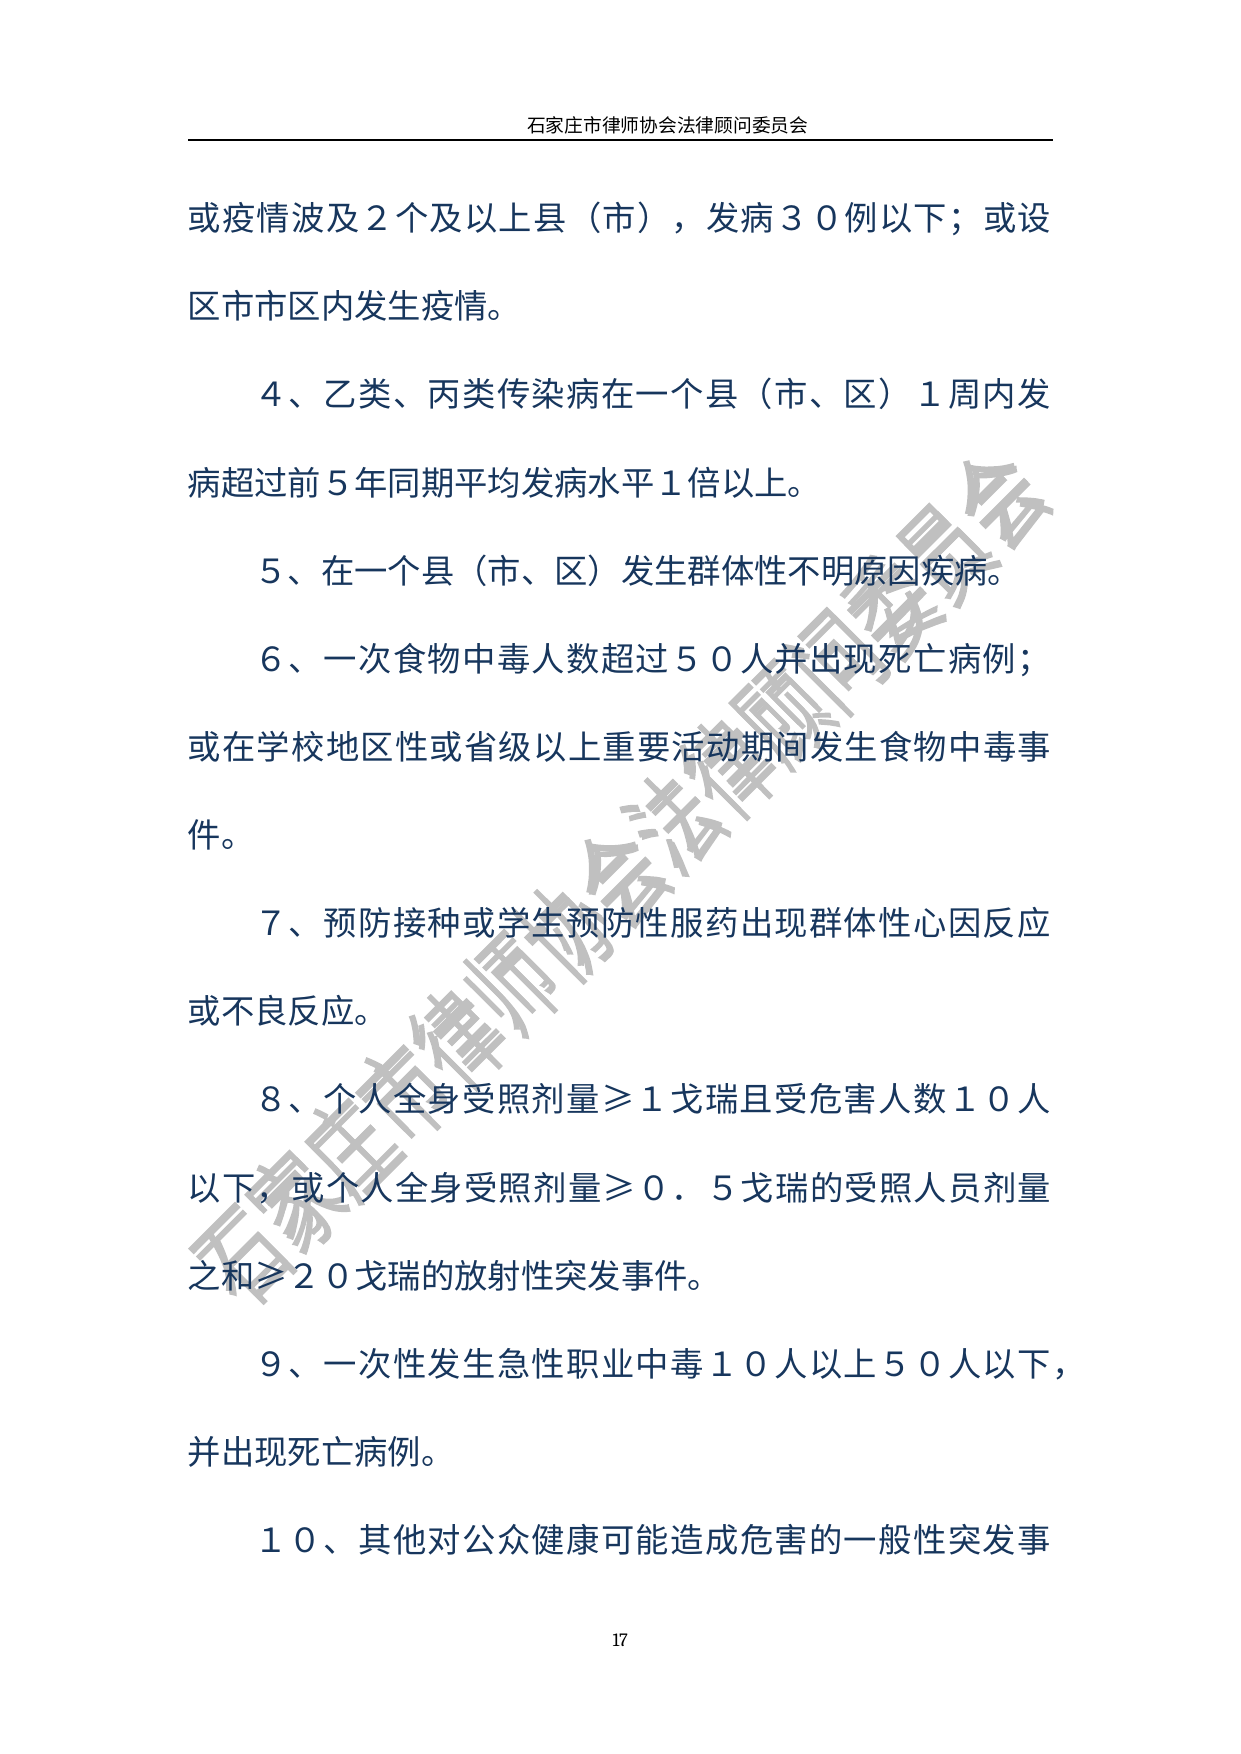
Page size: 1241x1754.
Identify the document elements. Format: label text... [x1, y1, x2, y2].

text ４、乙类、丙类传染病在一个县（市、区）１周内发病超过前５年同期平均发病水平１倍以上。 [187, 348, 1053, 524]
text ８、个人全身受照剂量≥１戈瑞且受危害人数１０人以下，或个人全身受照剂量≥０．５戈瑞的受照人员剂量之和≥２０戈瑞的放射性突发事件。 [187, 1053, 1053, 1318]
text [187, 172, 1053, 348]
text ６、一次食物中毒人数超过５０人并出现死亡病例；或在学校地区性或省级以上重要活动期间发生食物中毒事件。 [187, 613, 1053, 877]
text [187, 1494, 1053, 1582]
text ５、在一个县（市、区）发生群体性不明原因疾病。 [187, 524, 1053, 613]
text ７、预防接种或学生预防性服药出现群体性心因反应或不良反应。 [187, 877, 1053, 1053]
text ９、一次性发生急性职业中毒１０人以上５０人以下，并出现死亡病例。 [187, 1318, 1053, 1494]
